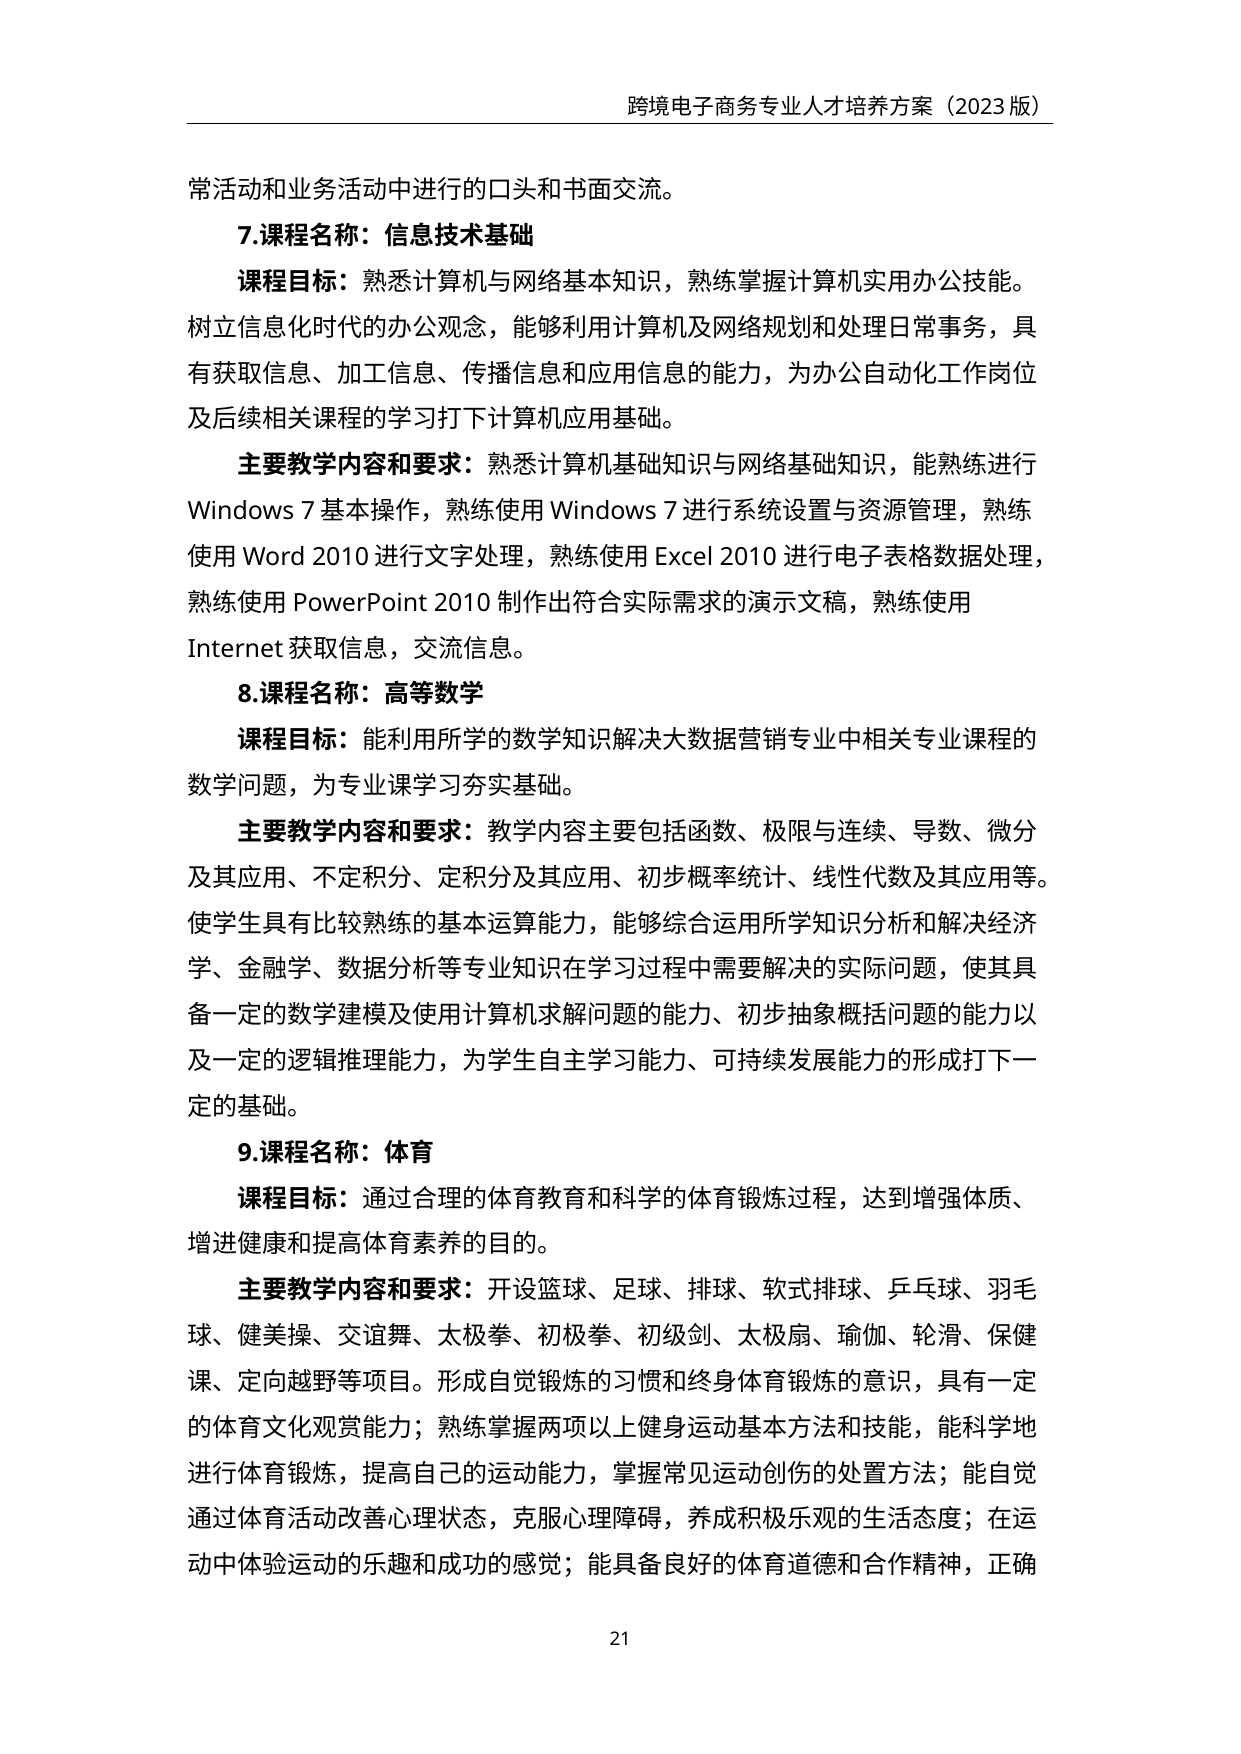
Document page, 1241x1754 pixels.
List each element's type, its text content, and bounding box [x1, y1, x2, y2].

text 课程目标：能利用所学的数学知识解决大数据营销专业中相关专业课程的数学问题，为专业课学习夯实基础。 [187, 712, 1053, 804]
text 9.课程名称：体育 [187, 1124, 1053, 1170]
text 课程目标：通过合理的体育教育和科学的体育锻炼过程，达到增强体质、增进健康和提高体育素养的目的。 [187, 1170, 1053, 1262]
text 主要教学内容和要求：教学内容主要包括函数、极限与连续、导数、微分及其应用、不定积分、定积分及其应用、初步概率统计、线性代数及其应用等。使学生具有比较熟练的基本运算能力，能够综合运用所学知识分析和解决经济学、金融学、数据分析等专业知识在学习过程中需要解决的实际问题，使其具备一定的数学建模及使用计算机求解问题的能力、初步抽象概括问题的能力以及一定的逻辑推理能力，为学生自主学习能力、可持续发展能力的形成打下一定的基础。 [187, 804, 1053, 1124]
text 课程目标：熟悉计算机与网络基本知识，熟练掌握计算机实用办公技能。树立信息化时代的办公观念，能够利用计算机及网络规划和处理日常事务，具有获取信息、加工信息、传播信息和应用信息的能力，为办公自动化工作岗位及后续相关课程的学习打下计算机应用基础。 [187, 254, 1053, 437]
text 8.课程名称：高等数学 [187, 666, 1053, 712]
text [187, 1262, 1053, 1583]
text 主要教学内容和要求：熟悉计算机基础知识与网络基础知识，能熟练进行Windows 7基本操作，熟练使用Windows 7进行系统设置与资源管理，熟练使用Word 2010进行文字处理，熟练使用Excel 2010 进行电子表格数据处理，熟练使用PowerPoint 2010 制作出符合实际需求的演示文稿，熟练使用Internet获取信息，交流信息。 [187, 437, 1053, 666]
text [187, 162, 1053, 208]
text 7.课程名称：信息技术基础 [187, 208, 1053, 254]
